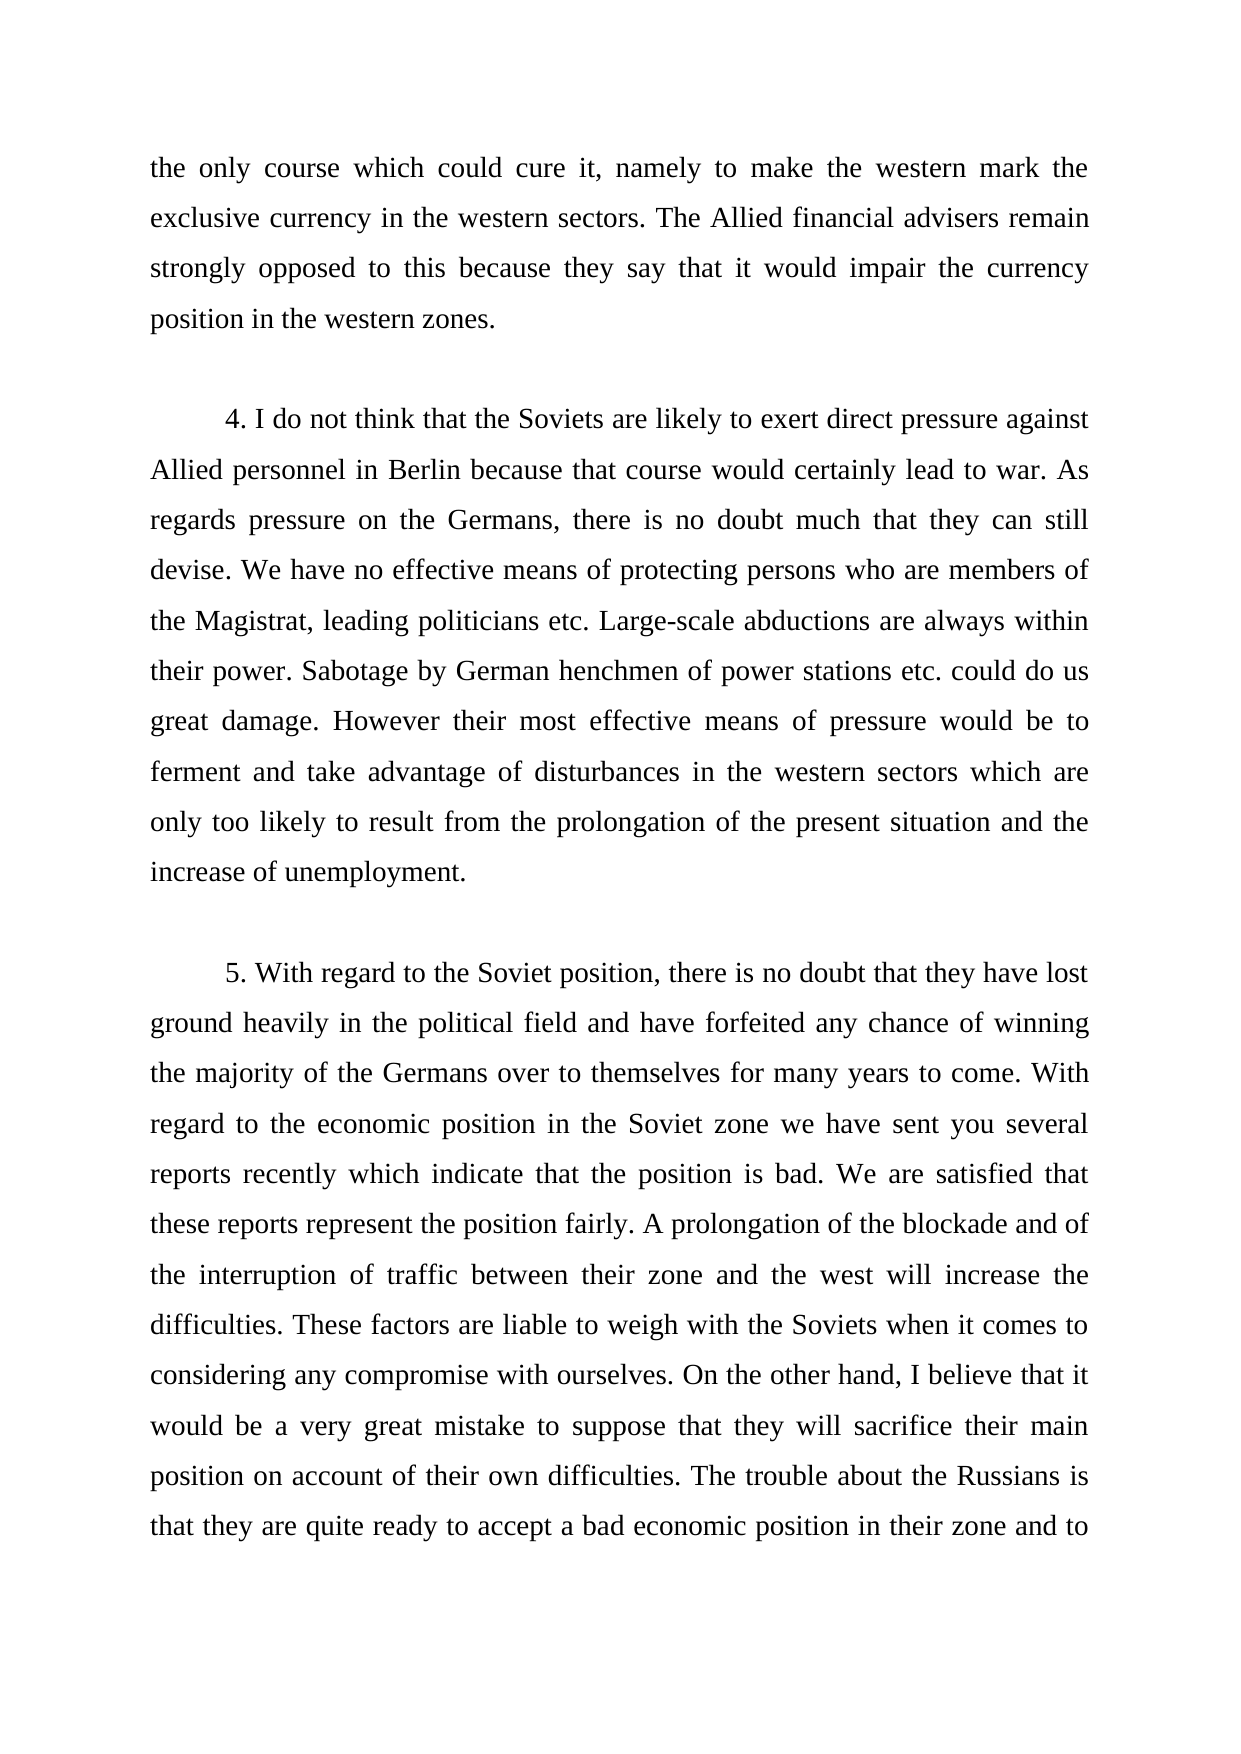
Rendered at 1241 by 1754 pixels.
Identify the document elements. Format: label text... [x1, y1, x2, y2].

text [150, 955, 1090, 1542]
text 4. I do not think that the Soviets are likely to exert direct pressure against Allied personnel in Berlin because that course would certainly lead to war. As regards pressure on the Germans, there is no doubt much that they can still devise. We have no effective means of protecting persons who are members of the Magistrat, leading politicians etc. Large-scale abductions are always within their power. Sabotage by German henchmen of power stations etc. could do us great damage. However their most effective means of pressure would be to ferment and take advantage of disturbances in the western sectors which are only too likely to result from the prolongation of the present situation and the increase of unemployment. [150, 402, 1090, 888]
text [150, 150, 1090, 334]
